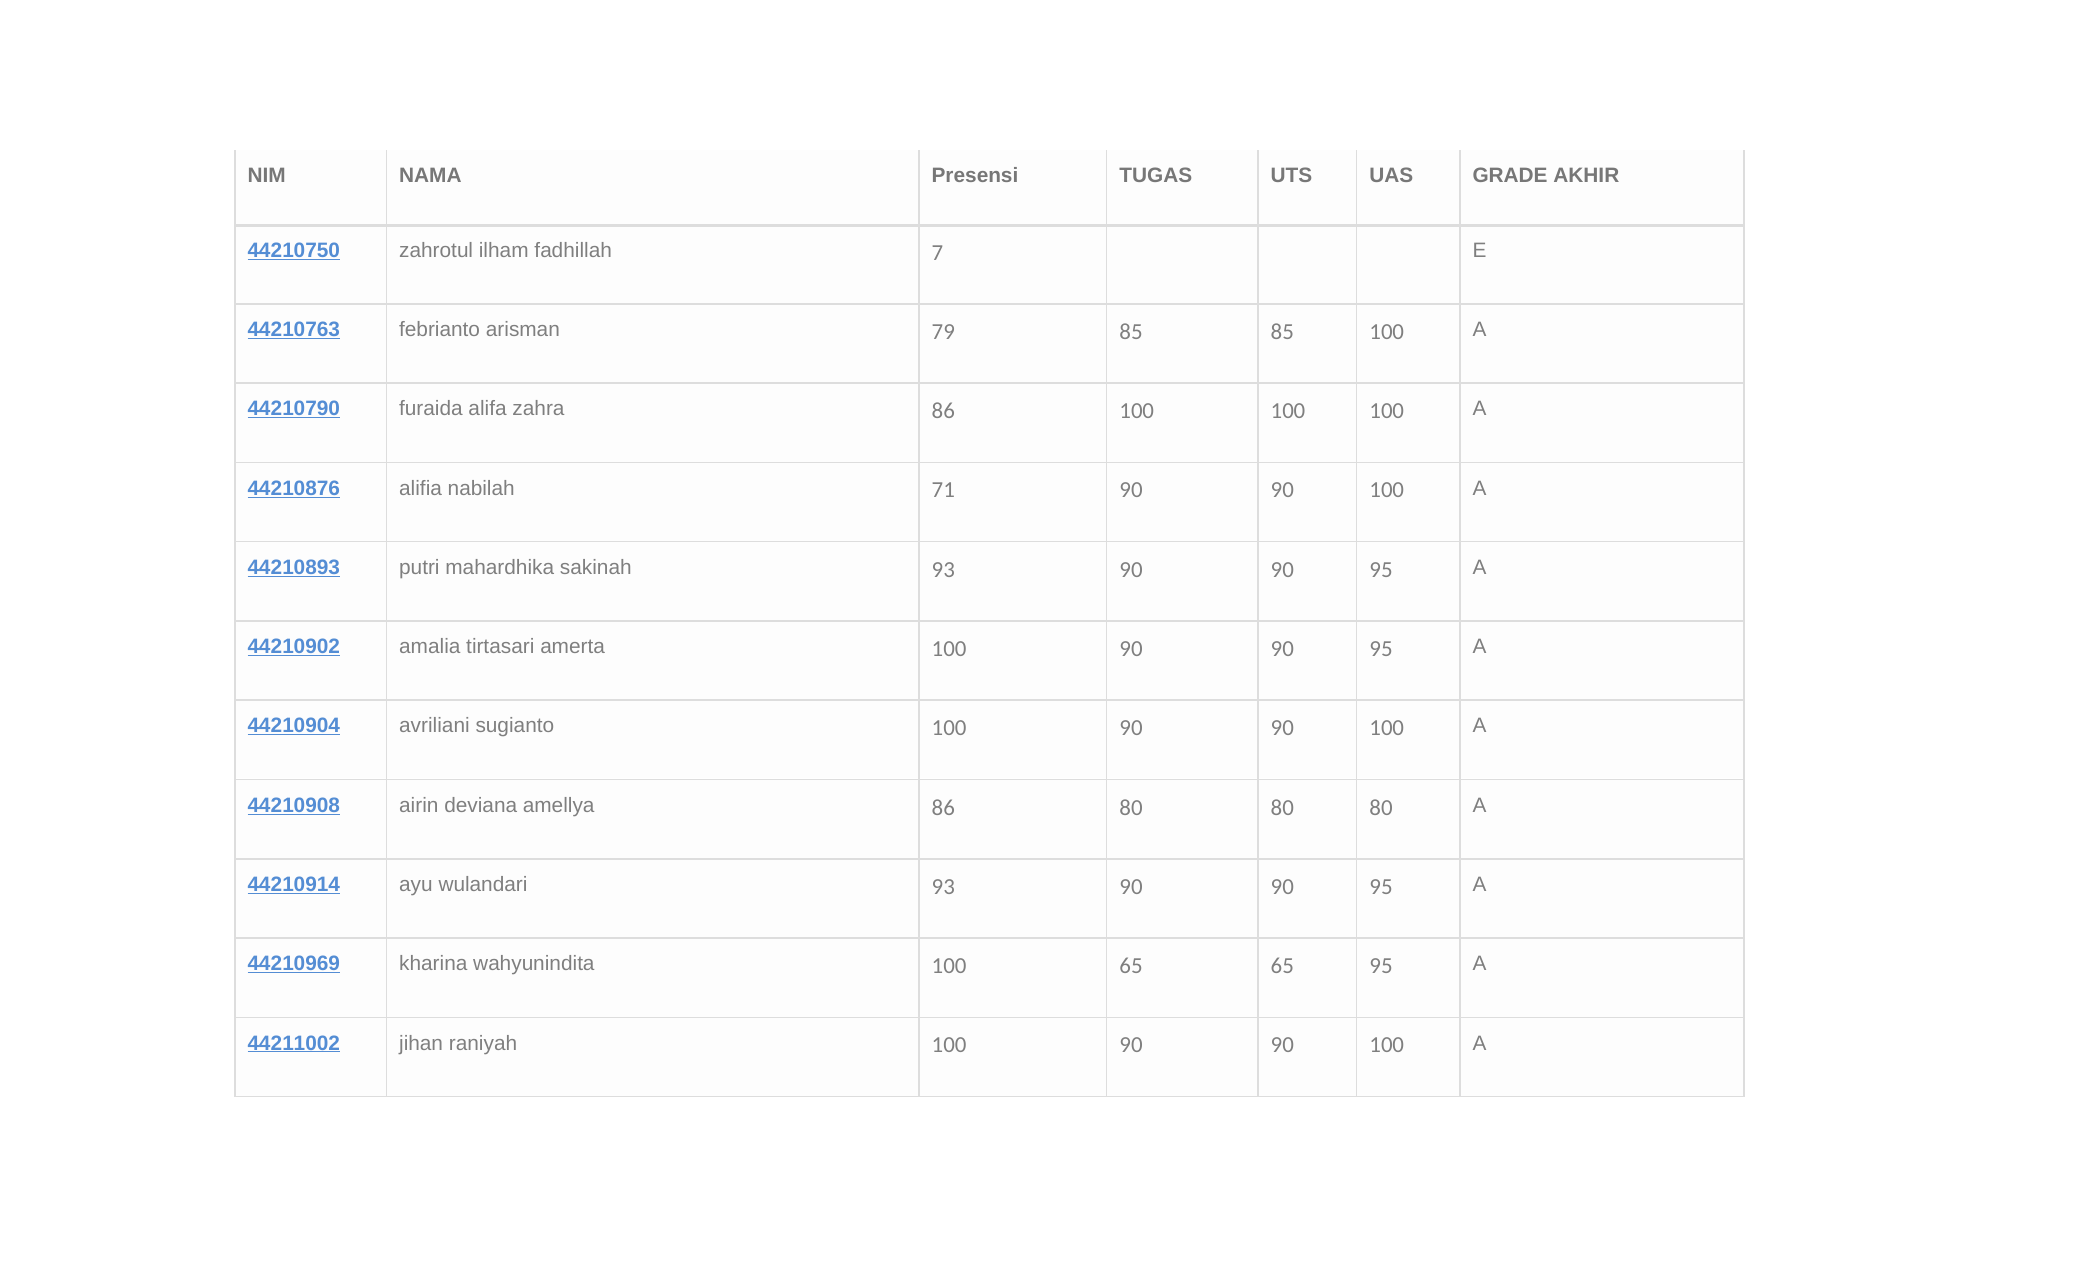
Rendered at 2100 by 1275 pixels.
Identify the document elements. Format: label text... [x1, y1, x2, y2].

table_cell airin deviana amellya [387, 780, 918, 858]
table_cell 100 [1259, 384, 1356, 461]
table_cell 44210750 [236, 227, 386, 303]
table_cell 100 [920, 622, 1106, 699]
table_cell 44210904 [236, 701, 386, 778]
table_cell 95 [1357, 622, 1459, 699]
table_cell 86 [920, 780, 1106, 858]
table_cell 100 [920, 939, 1106, 1016]
table_cell 71 [920, 463, 1106, 541]
table_cell A [1461, 463, 1743, 541]
table_cell [1259, 227, 1356, 303]
table_cell 95 [1357, 860, 1459, 937]
table_cell kharina wahyunindita [387, 939, 918, 1016]
table_cell 100 [1357, 384, 1459, 461]
table_cell 93 [920, 542, 1106, 620]
table_cell 44210908 [236, 780, 386, 858]
table_cell A [1461, 701, 1743, 778]
table_cell 100 [1357, 463, 1459, 541]
table_cell 100 [1357, 1018, 1459, 1096]
table_cell 100 [1107, 384, 1257, 461]
table_cell 65 [1107, 939, 1257, 1016]
table_cell 7 [920, 227, 1106, 303]
table_cell 86 [920, 384, 1106, 461]
table_cell febrianto arisman [387, 305, 918, 382]
table_cell 90 [1107, 701, 1257, 778]
table_cell A [1461, 780, 1743, 858]
table_cell 100 [1357, 305, 1459, 382]
table_cell 79 [920, 305, 1106, 382]
table_cell 90 [1259, 622, 1356, 699]
table_cell A [1461, 305, 1743, 382]
table_cell 65 [1259, 939, 1356, 1016]
table_cell 90 [1107, 542, 1257, 620]
table_cell 44210876 [236, 463, 386, 541]
table_cell E [1461, 227, 1743, 303]
table_cell 90 [1259, 860, 1356, 937]
table_cell 44210914 [236, 860, 386, 937]
table_cell 90 [1107, 463, 1257, 541]
table_cell 90 [1107, 622, 1257, 699]
table_cell 44210763 [236, 305, 386, 382]
table_cell 80 [1259, 780, 1356, 858]
table_cell 80 [1357, 780, 1459, 858]
table_cell 80 [1107, 780, 1257, 858]
table_cell zahrotul ilham fadhillah [387, 227, 918, 303]
table_cell A [1461, 622, 1743, 699]
table_cell 85 [1107, 305, 1257, 382]
table_cell 90 [1259, 463, 1356, 541]
table_cell 90 [1259, 542, 1356, 620]
table_cell 44210893 [236, 542, 386, 620]
table_cell 95 [1357, 542, 1459, 620]
table_cell 90 [1107, 1018, 1257, 1096]
table_cell 95 [1357, 939, 1459, 1016]
table_cell 44210902 [236, 622, 386, 699]
table_cell alifia nabilah [387, 463, 918, 541]
table_cell avriliani sugianto [387, 701, 918, 778]
table_cell 93 [920, 860, 1106, 937]
table_cell 100 [920, 701, 1106, 778]
table_cell 90 [1107, 860, 1257, 937]
table_cell [1357, 227, 1459, 303]
table_cell jihan raniyah [387, 1018, 918, 1096]
table_cell 44210790 [236, 384, 386, 461]
table_header NIM [236, 150, 386, 224]
table_cell 100 [1357, 701, 1459, 778]
table_cell A [1461, 939, 1743, 1016]
table_cell A [1461, 384, 1743, 461]
table_cell A [1461, 860, 1743, 937]
table_header NAMA [387, 150, 918, 224]
table_cell putri mahardhika sakinah [387, 542, 918, 620]
table_cell 85 [1259, 305, 1356, 382]
table_cell 90 [1259, 701, 1356, 778]
table_cell A [1461, 542, 1743, 620]
table_header UTS [1259, 150, 1356, 224]
table_cell 90 [1259, 1018, 1356, 1096]
table_header TUGAS [1107, 150, 1257, 224]
table_cell A [1461, 1018, 1743, 1096]
table_cell amalia tirtasari amerta [387, 622, 918, 699]
table_cell 100 [920, 1018, 1106, 1096]
table_cell 44211002 [236, 1018, 386, 1096]
table_header GRADE AKHIR [1461, 150, 1743, 224]
table_cell 44210969 [236, 939, 386, 1016]
table_cell [1107, 227, 1257, 303]
table_cell furaida alifa zahra [387, 384, 918, 461]
table_header UAS [1357, 150, 1459, 224]
table_cell ayu wulandari [387, 860, 918, 937]
table_header Presensi [920, 150, 1106, 224]
